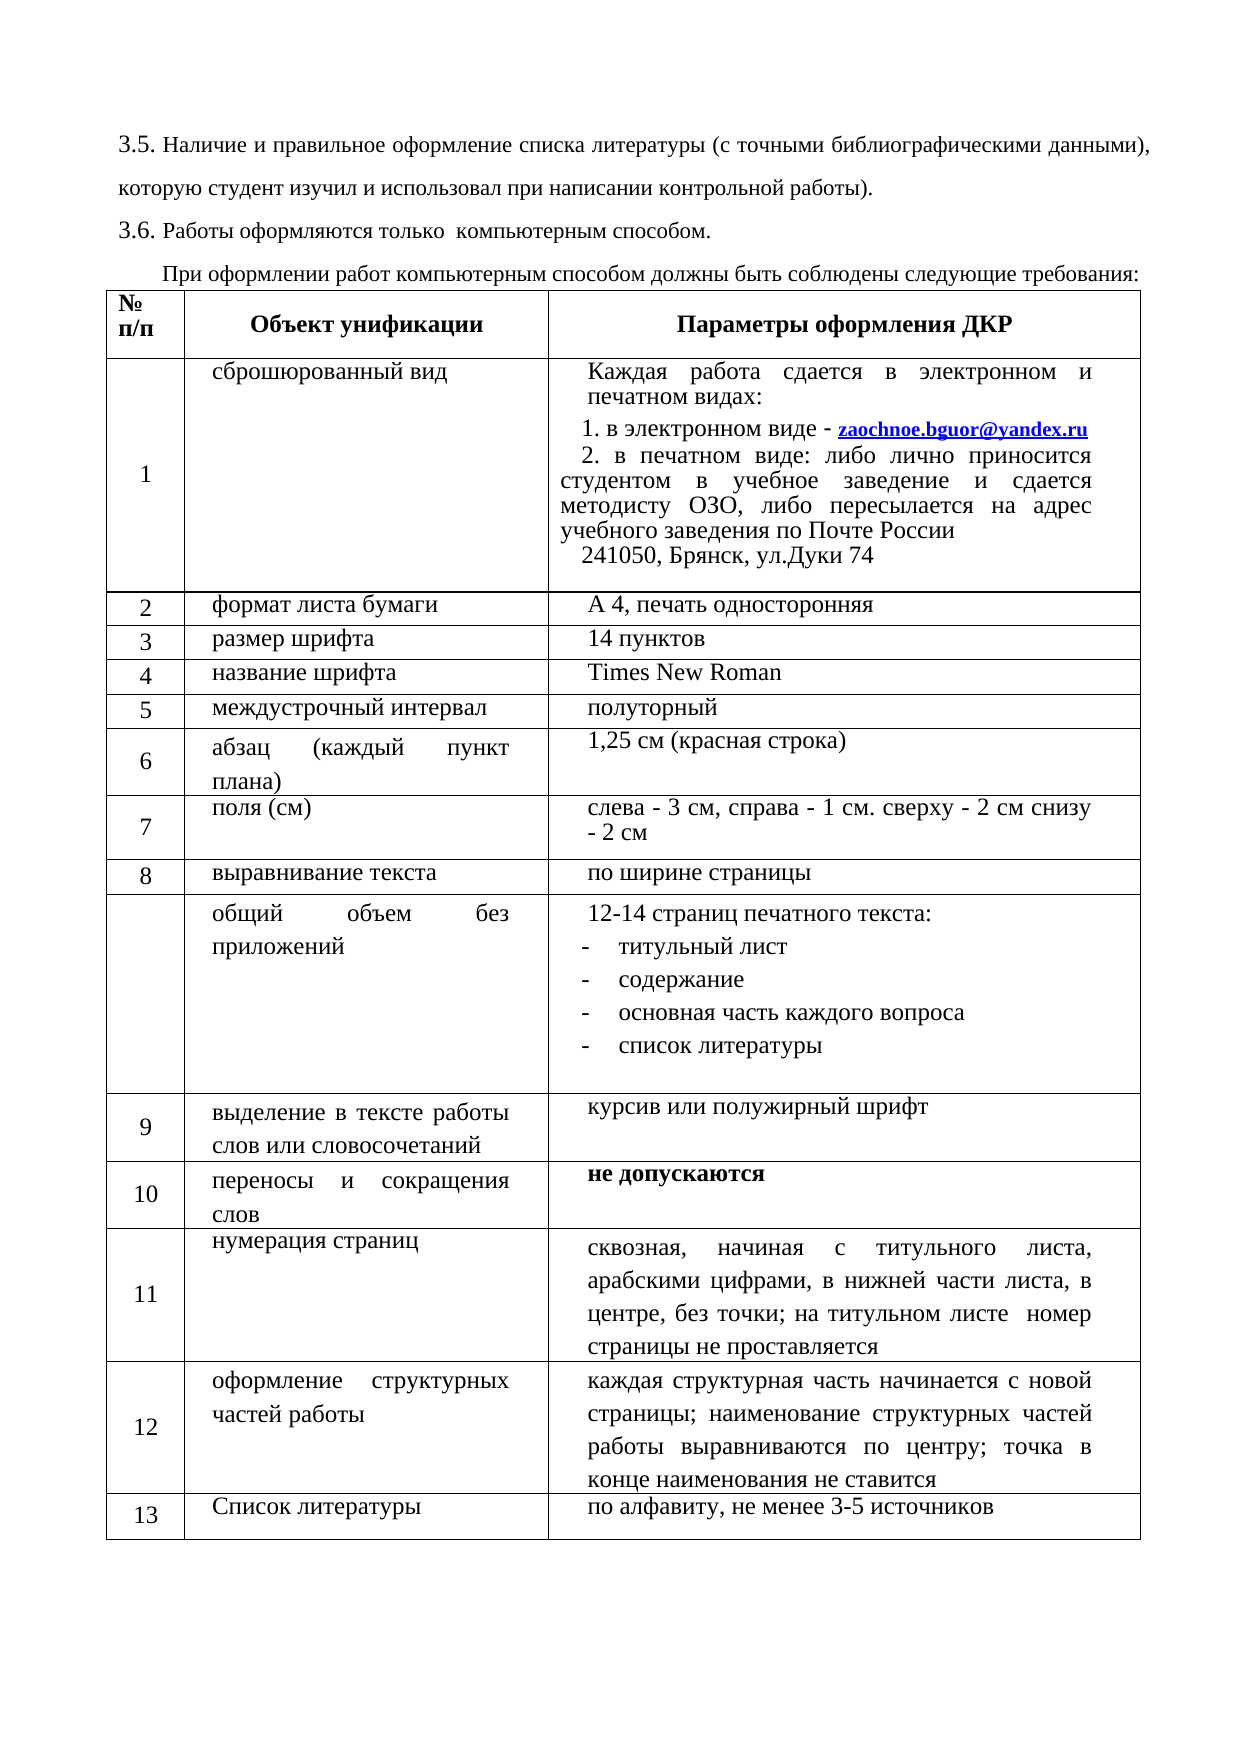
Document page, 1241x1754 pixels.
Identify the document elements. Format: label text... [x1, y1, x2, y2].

table_cell 8 [107, 860, 184, 894]
table_cell общий объем без приложений [185, 895, 548, 1093]
table_header Параметры оформления ДКР [549, 291, 1140, 358]
table_header № п/п [107, 291, 184, 358]
table_cell 3 [107, 626, 184, 659]
table_cell 1,25 см (красная строка) [549, 729, 1140, 795]
table_cell оформление структурных частей работы [185, 1362, 548, 1493]
table_cell 12 [107, 1362, 184, 1493]
table_cell 14 пунктов [549, 626, 1140, 659]
table_cell 9 [107, 1094, 184, 1161]
table_cell сквозная, начиная с титульного листа, арабскими цифрами, в нижней части листа, в центре, без точки; на титульном листе номер страницы не проставляется [549, 1229, 1140, 1361]
table_cell каждая структурная часть начинается с новой страницы; наименование структурных частей работы выравниваются по центру; точка в конце наименования не ставится [549, 1362, 1140, 1493]
table_cell выравнивание текста [185, 860, 548, 894]
list Работы оформляются только компьютерным способом. [118, 204, 1152, 247]
table_cell 5 [107, 695, 184, 728]
table_cell 2 [107, 593, 184, 625]
table_cell 13 [107, 1494, 184, 1538]
table_cell полуторный [549, 695, 1140, 728]
table_cell размер шрифта [185, 626, 548, 659]
table_cell междустрочный интервал [185, 695, 548, 728]
table_cell 11 [107, 1229, 184, 1361]
table_cell слева - 3 см, справа - 1 см. сверху - 2 см снизу - 2 см [549, 796, 1140, 859]
table_cell формат листа бумаги [185, 593, 548, 625]
table_cell сброшюрованный вид [185, 359, 548, 591]
list Наличие и правильное оформление списка литературы (с точными библиографическими данными), которую студент изучил и использовал при написании контрольной работы). [118, 118, 1152, 204]
table_cell по ширине страницы [549, 860, 1140, 894]
table_cell А 4, печать односторонняя [549, 593, 1140, 625]
table_cell по алфавиту, не менее 3-5 источников [549, 1494, 1140, 1538]
table_cell Каждая работа сдается в электронном и печатном видах: 1. в электронном виде - zaochnoe.bguor@yandex.ru 2. в печатном виде: либо лично приносится студентом в учебное заведение и сдается методисту ОЗО, либо пересылается на адрес учебного заведения по Почте России 241050, Брянск, ул.Дуки 74 [549, 359, 1140, 591]
table_cell 4 [107, 660, 184, 694]
table_cell нумерация страниц [185, 1229, 548, 1361]
table_cell не допускаются [549, 1162, 1140, 1228]
table_cell 12-14 страниц печатного текста: титульный лист содержание основная часть каждого вопроса список литературы [549, 895, 1140, 1093]
table_cell [107, 895, 184, 1093]
table_cell 1 [107, 359, 184, 591]
table_cell курсив или полужирный шрифт [549, 1094, 1140, 1161]
table_cell выделение в тексте работы слов или словосочетаний [185, 1094, 548, 1161]
table_cell название шрифта [185, 660, 548, 694]
table_cell 10 [107, 1162, 184, 1228]
table_cell 7 [107, 796, 184, 859]
text При оформлении работ компьютерным способом должны быть соблюдены следующие требования: [162, 247, 1152, 290]
table_cell Times New Roman [549, 660, 1140, 694]
table_cell 6 [107, 729, 184, 795]
table_cell абзац (каждый пункт плана) [185, 729, 548, 795]
table_header Объект унификации [185, 291, 548, 358]
table_cell Список литературы [185, 1494, 548, 1538]
table_cell поля (см) [185, 796, 548, 859]
table_cell переносы и сокращения слов [185, 1162, 548, 1228]
